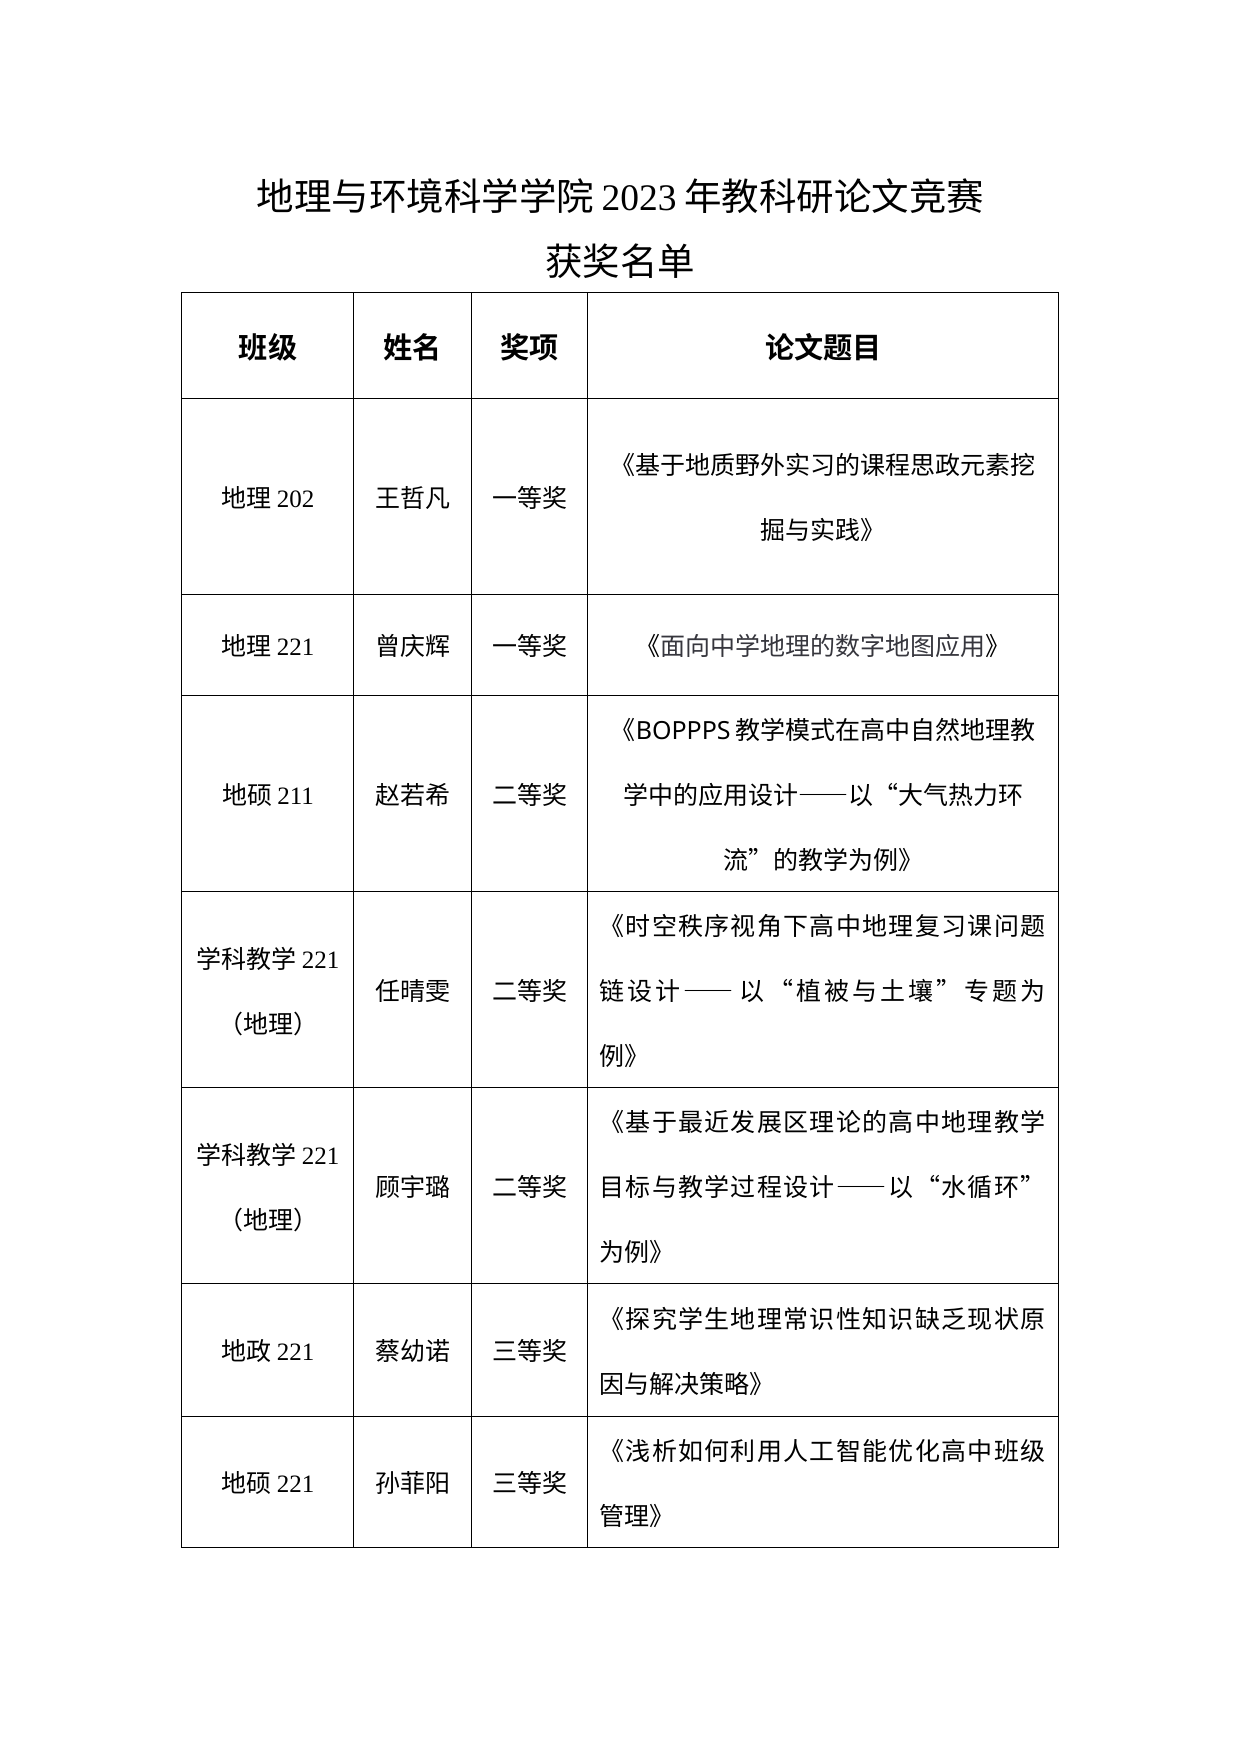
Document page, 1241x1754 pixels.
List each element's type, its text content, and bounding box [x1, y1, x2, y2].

table_cell 曾庆辉 [354, 595, 471, 695]
table_cell 一等奖 [472, 399, 587, 594]
table_cell 地理202 [182, 399, 353, 594]
table_cell 地理221 [182, 595, 353, 695]
table_header 论文题目 [588, 293, 1058, 398]
table_cell 二等奖 [472, 892, 587, 1087]
table_cell 一等奖 [472, 595, 587, 695]
table_cell 《探究学生地理常识性知识缺乏现状原因与解决策略》 [588, 1284, 1058, 1416]
table_header 姓名 [354, 293, 471, 398]
table_cell 地硕221 [182, 1417, 353, 1547]
table_cell 三等奖 [472, 1284, 587, 1416]
table_cell 《基于最近发展区理论的高中地理教学目标与教学过程设计——以“水循环”为例》 [588, 1088, 1058, 1283]
table_cell 《面向中学地理的数字地图应用》 [588, 595, 1058, 695]
table_cell 赵若希 [354, 696, 471, 891]
text 获奖名单 [187, 227, 1053, 292]
table_cell 王哲凡 [354, 399, 471, 594]
table_cell 顾宇璐 [354, 1088, 471, 1283]
table_cell 《浅析如何利用人工智能优化高中班级管理》 [588, 1417, 1058, 1547]
table_cell 《BOPPPS教学模式在高中自然地理教学中的应用设计——以“大气热力环流”的教学为例》 [588, 696, 1058, 891]
table_cell 地硕211 [182, 696, 353, 891]
table_cell 地政221 [182, 1284, 353, 1416]
table_cell 蔡幼诺 [354, 1284, 471, 1416]
table_cell 学科教学221 （地理） [182, 1088, 353, 1283]
table_cell 学科教学221 （地理） [182, 892, 353, 1087]
table_cell 二等奖 [472, 1088, 587, 1283]
table_cell 孙菲阳 [354, 1417, 471, 1547]
table_cell 三等奖 [472, 1417, 587, 1547]
table_cell 任晴雯 [354, 892, 471, 1087]
table_cell 《基于地质野外实习的课程思政元素挖掘与实践》 [588, 399, 1058, 594]
table_cell 二等奖 [472, 696, 587, 891]
table_header 奖项 [472, 293, 587, 398]
text 地理与环境科学学院2023年教科研论文竞赛 [187, 162, 1053, 227]
table_header 班级 [182, 293, 353, 398]
table_cell 《时空秩序视角下高中地理复习课问题链设计——以“植被与土壤”专题为例》 [588, 892, 1058, 1087]
